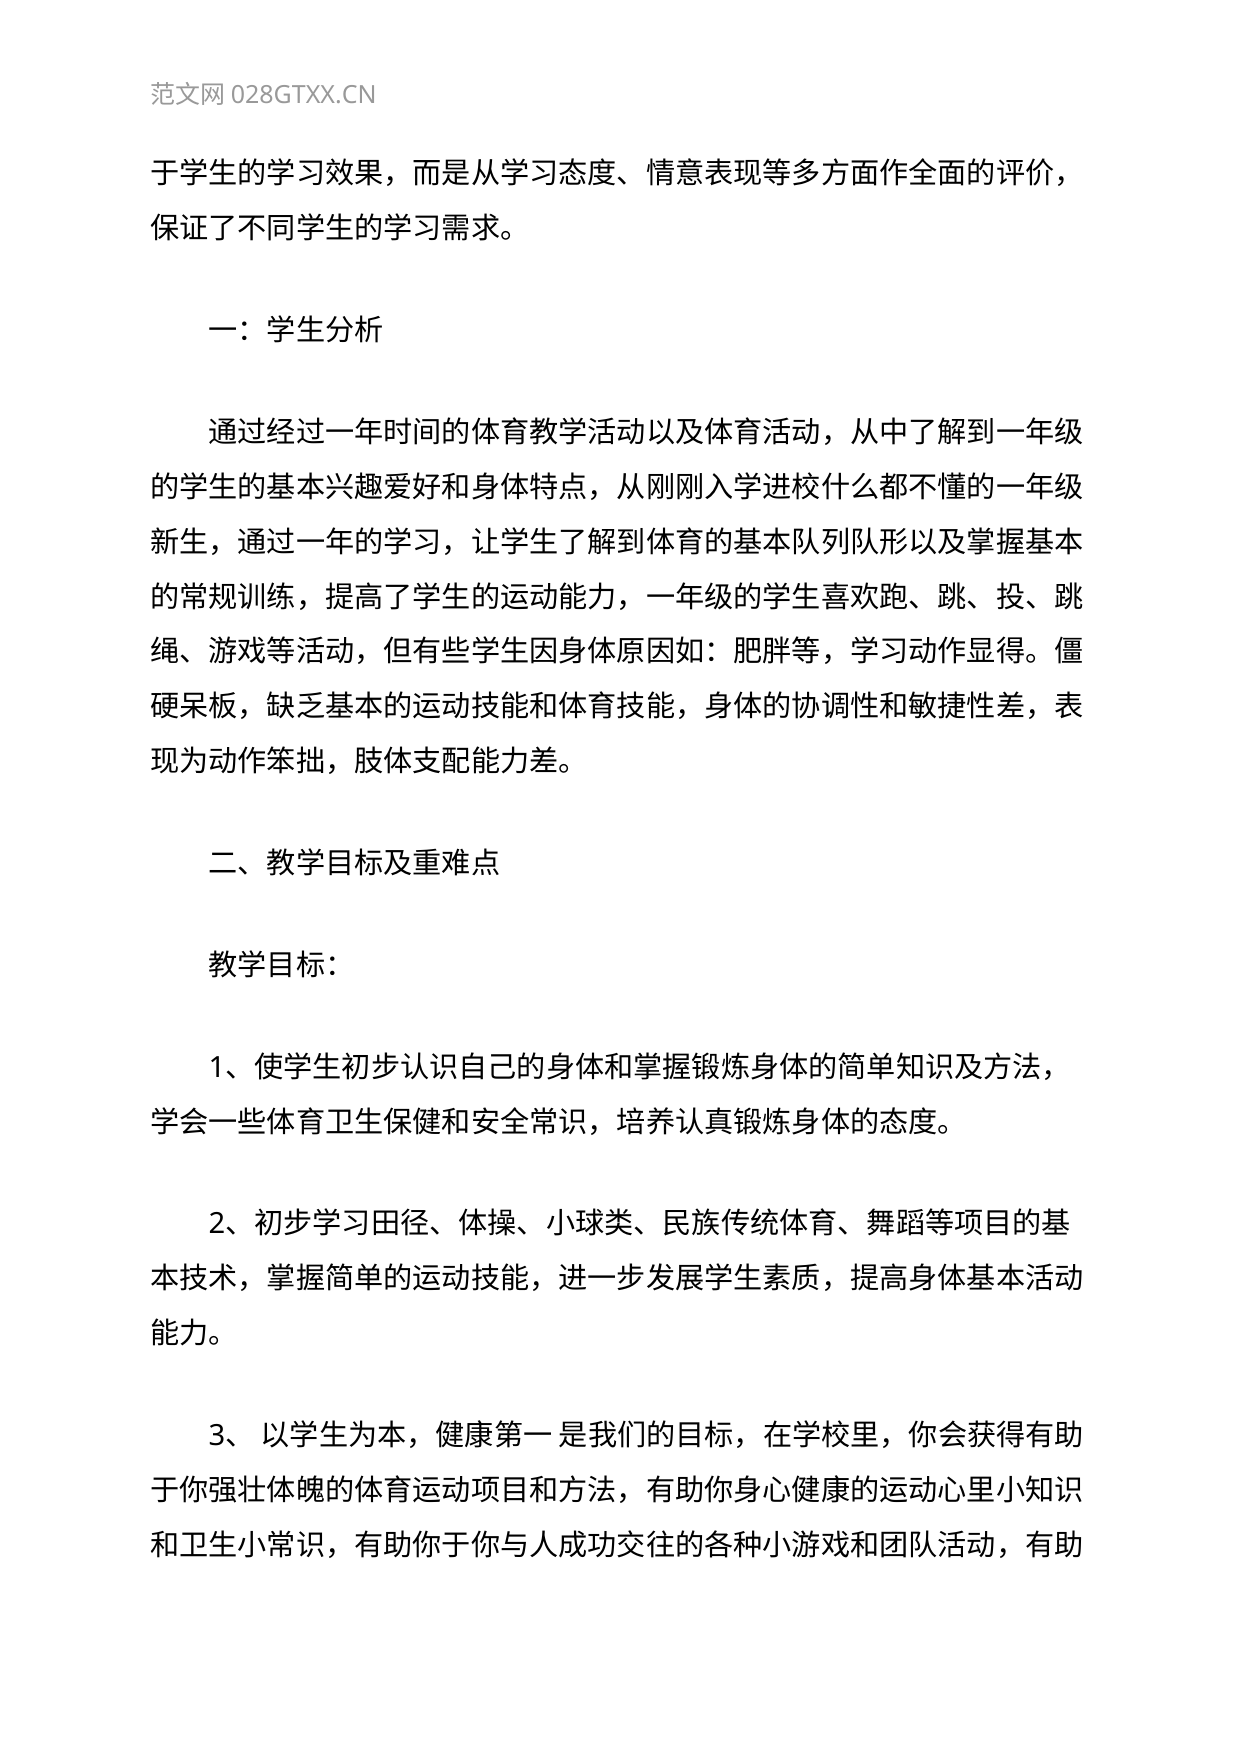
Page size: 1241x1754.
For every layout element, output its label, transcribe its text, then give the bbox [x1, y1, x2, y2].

text 1、使学生初步认识自己的身体和掌握锻炼身体的简单知识及方法，学会一些体育卫生保健和安全常识，培养认真锻炼身体的态度。 [150, 1043, 1090, 1140]
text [150, 150, 1090, 247]
text 一：学生分析 [150, 307, 1090, 349]
text 通过经过一年时间的体育教学活动以及体育活动，从中了解到一年级的学生的基本兴趣爱好和身体特点，从刚刚入学进校什么都不懂的一年级新生，通过一年的学习，让学生了解到体育的基本队列队形以及掌握基本的常规训练，提高了学生的运动能力，一年级的学生喜欢跑、跳、投、跳绳、游戏等活动，但有些学生因身体原因如：肥胖等，学习动作显得。僵硬呆板，缺乏基本的运动技能和体育技能，身体的协调性和敏捷性差，表现为动作笨拙，肢体支配能力差。 [150, 408, 1090, 780]
text 二、教学目标及重难点 [150, 839, 1090, 882]
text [150, 1412, 1090, 1564]
text 2、初步学习田径、体操、小球类、民族传统体育、舞蹈等项目的基本技术，掌握简单的运动技能，进一步发展学生素质，提高身体基本活动能力。 [150, 1200, 1090, 1352]
text 教学目标： [150, 941, 1090, 984]
